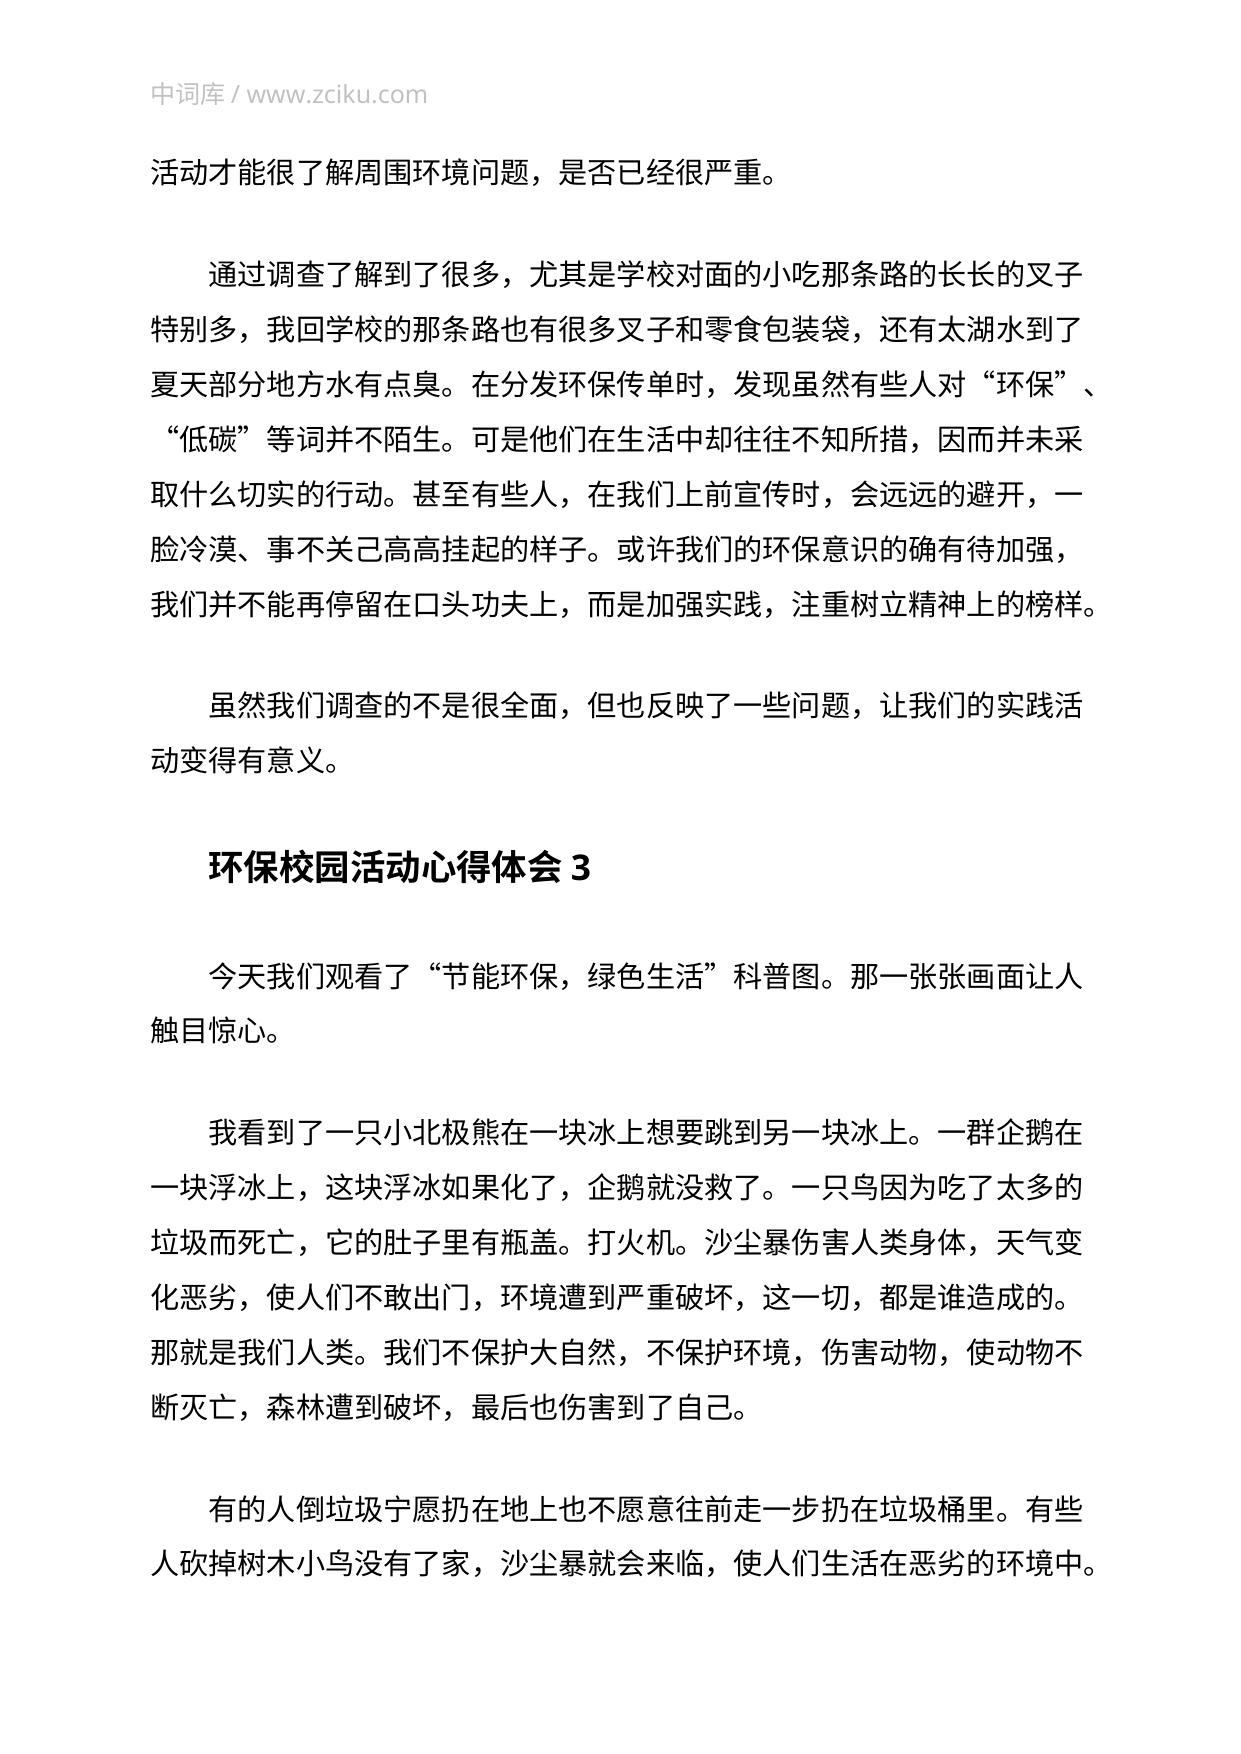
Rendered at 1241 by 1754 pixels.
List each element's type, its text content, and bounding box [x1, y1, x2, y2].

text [150, 1486, 1090, 1583]
text 通过调查了解到了很多，尤其是学校对面的小吃那条路的长长的叉子特别多，我回学校的那条路也有很多叉子和零食包装袋，还有太湖水到了夏天部分地方水有点臭。在分发环保传单时，发现虽然有些人对“环保”、“低碳”等词并不陌生。可是他们在生活中却往往不知所措，因而并未采取什么切实的行动。甚至有些人，在我们上前宣传时，会远远的避开，一脸冷漠、事不关己高高挂起的样子。或许我们的环保意识的确有待加强，我们并不能再停留在口头功夫上，而是加强实践，注重树立精神上的榜样。 [150, 252, 1090, 623]
text 今天我们观看了“节能环保，绿色生活”科普图。那一张张画面让人触目惊心。 [150, 953, 1090, 1050]
text 我看到了一只小北极熊在一块冰上想要跳到另一块冰上。一群企鹅在一块浮冰上，这块浮冰如果化了，企鹅就没救了。一只鸟因为吃了太多的垃圾而死亡，它的肚子里有瓶盖。打火机。沙尘暴伤害人类身体，天气变化恶劣，使人们不敢出门，环境遭到严重破坏，这一切，都是谁造成的。那就是我们人类。我们不保护大自然，不保护环境，伤害动物，使动物不断灭亡，森林遭到破坏，最后也伤害到了自己。 [150, 1110, 1090, 1427]
text 虽然我们调查的不是很全面，但也反映了一些问题，让我们的实践活动变得有意义。 [150, 683, 1090, 780]
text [150, 150, 1090, 192]
text 环保校园活动心得体会 3 [150, 839, 1090, 891]
